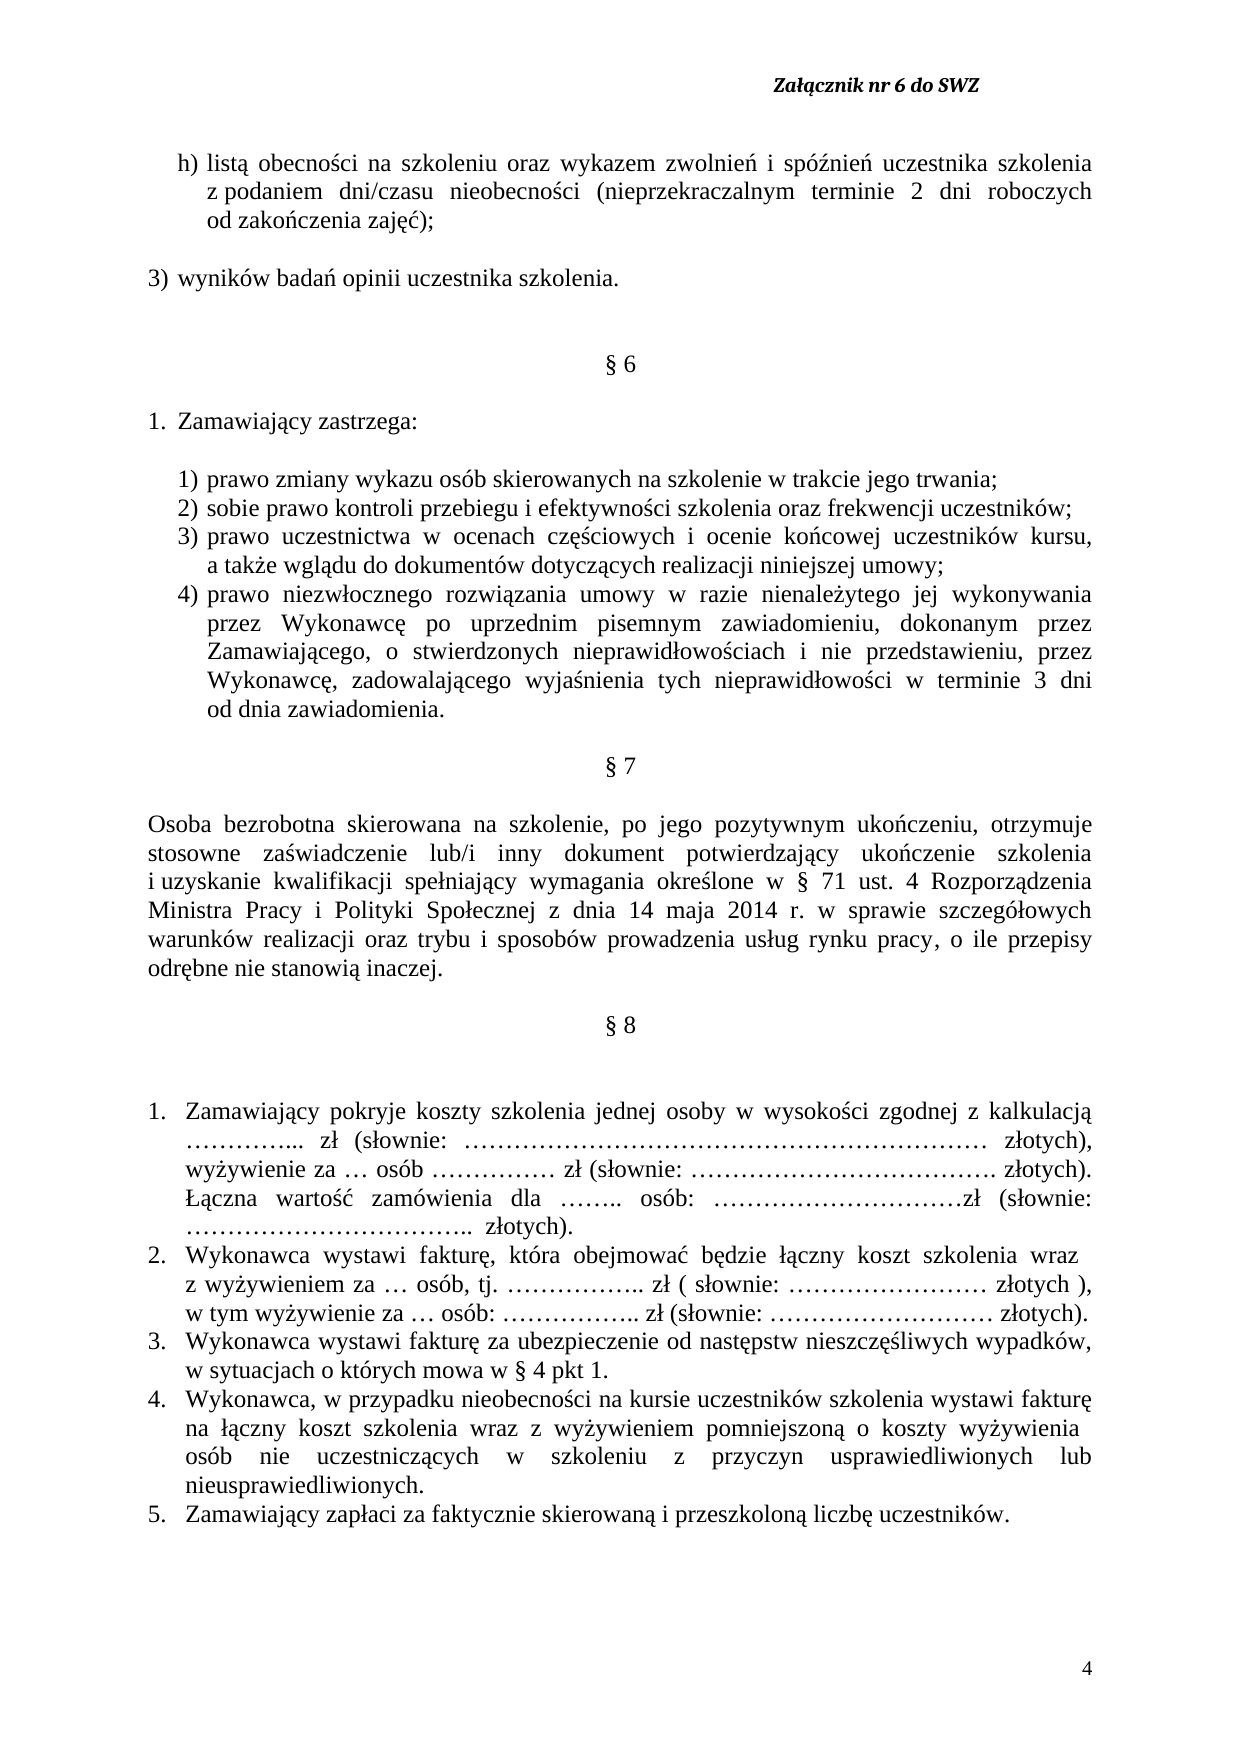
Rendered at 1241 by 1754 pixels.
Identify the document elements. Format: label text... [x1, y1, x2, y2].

text § 8 [148, 1010, 1093, 1039]
list Zamawiający zastrzega: [148, 406, 1093, 435]
list Wykonawca wystawi fakturę za ubezpieczenie od następstw nieszczęśliwych wypadków, w sytuacjach o których mowa w § 4 pkt 1. [148, 1326, 1093, 1384]
text § 7 [148, 751, 1093, 780]
list Wykonawca, w przypadku nieobecności na kursie uczestników szkolenia wystawi fakturę na łączny koszt szkolenia wraz z wyżywieniem pomniejszoną o koszty wyżywienia osób nie uczestniczących w szkoleniu z przyczyn usprawiedliwionych lub nieusprawiedliwionych. [148, 1384, 1093, 1499]
list prawo zmiany wykazu osób skierowanych na szkolenie w trakcie jego trwania; [177, 464, 1093, 493]
list prawo niezwłocznego rozwiązania umowy w razie nienależytego jej wykonywania przez Wykonawcę po uprzednim pisemnym zawiadomieniu, dokonanym przez Zamawiającego, o stwierdzonych nieprawidłowościach i nie przedstawieniu, przez Wykonawcę, zadowalającego wyjaśnienia tych nieprawidłowości w terminie 3 dni od dnia zawiadomienia. [177, 579, 1093, 723]
list prawo uczestnictwa w ocenach częściowych i ocenie końcowej uczestników kursu, a także wglądu do dokumentów dotyczących realizacji niniejszej umowy; [177, 521, 1093, 579]
list Zamawiający zapłaci za faktycznie skierowaną i przeszkoloną liczbę uczestników. [148, 1499, 1093, 1528]
text Osoba bezrobotna skierowana na szkolenie, po jego pozytywnym ukończeniu, otrzymuje stosowne zaświadczenie lub/i inny dokument potwierdzający ukończenie szkolenia i uzyskanie kwalifikacji spełniający wymagania określone w § 71 ust. 4 Rozporządzenia Ministra Pracy i Polityki Społecznej z dnia 14 maja 2014 r. w sprawie szczegółowych warunków realizacji oraz trybu i sposobów prowadzenia usług rynku pracy, o ile przepisy odrębne nie stanowią inaczej. [148, 809, 1093, 981]
list Zamawiający pokryje koszty szkolenia jednej osoby w wysokości zgodnej z kalkulacją …………... zł (słownie: ……………………………………………………… złotych), wyżywienie za … osób …………… zł (słownie: ………………………………. złotych). Łączna wartość zamówienia dla …….. osób: …………………………zł (słownie: …………………………….. złotych). [148, 1096, 1093, 1240]
text § 6 [148, 349, 1093, 378]
list Wykonawca wystawi fakturę, która obejmować będzie łączny koszt szkolenia wraz z wyżywieniem za … osób, tj. …………….. zł ( słownie: …………………… złotych ), w tym wyżywienie za … osób: …………….. zł (słownie: ……………………… złotych). [148, 1240, 1093, 1326]
list wyników badań opinii uczestnika szkolenia. [148, 263, 1093, 291]
list sobie prawo kontroli przebiegu i efektywności szkolenia oraz frekwencji uczestników; [177, 493, 1093, 521]
list listą obecności na szkoleniu oraz wykazem zwolnień i spóźnień uczestnika szkolenia z podaniem dni/czasu nieobecności (nieprzekraczalnym terminie 2 dni roboczych od zakończenia zajęć); [177, 148, 1093, 234]
